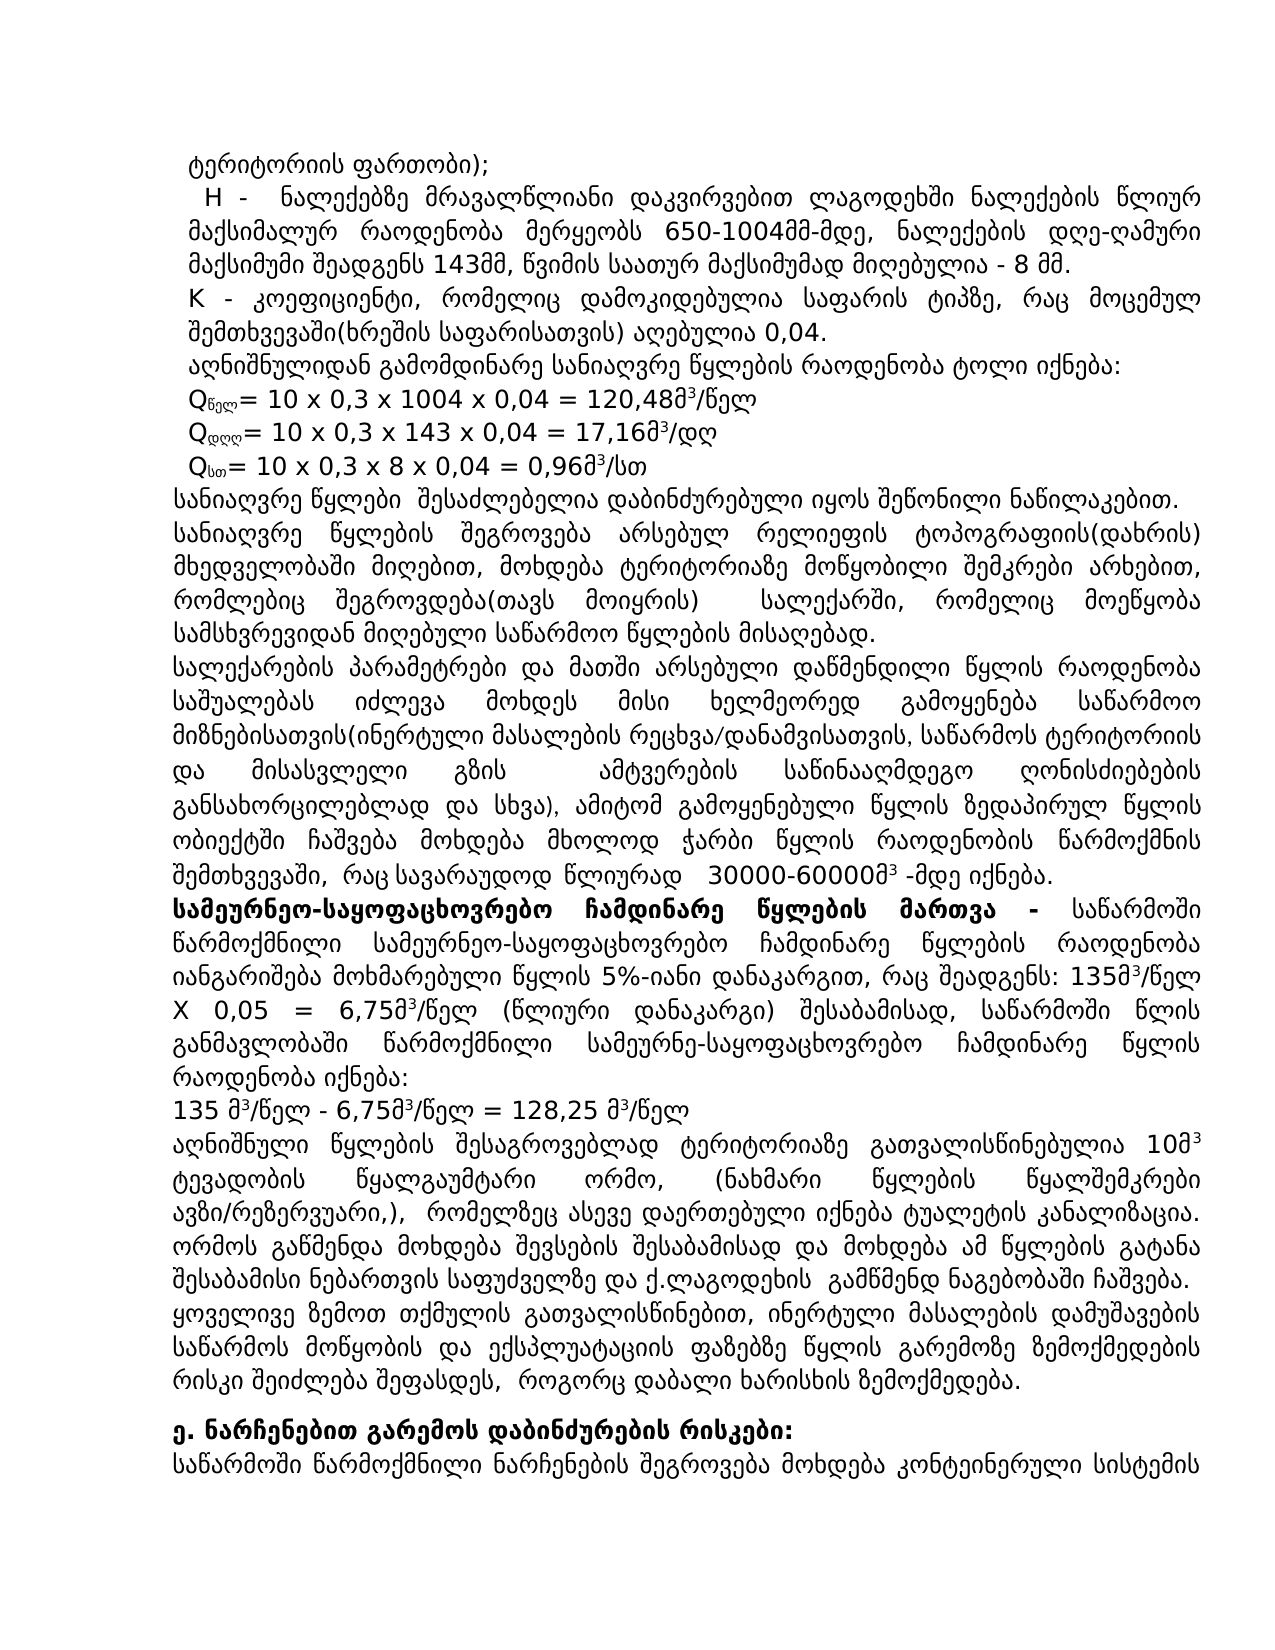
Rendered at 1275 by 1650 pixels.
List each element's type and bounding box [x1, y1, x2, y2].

table_cell [114, 150, 1213, 1479]
